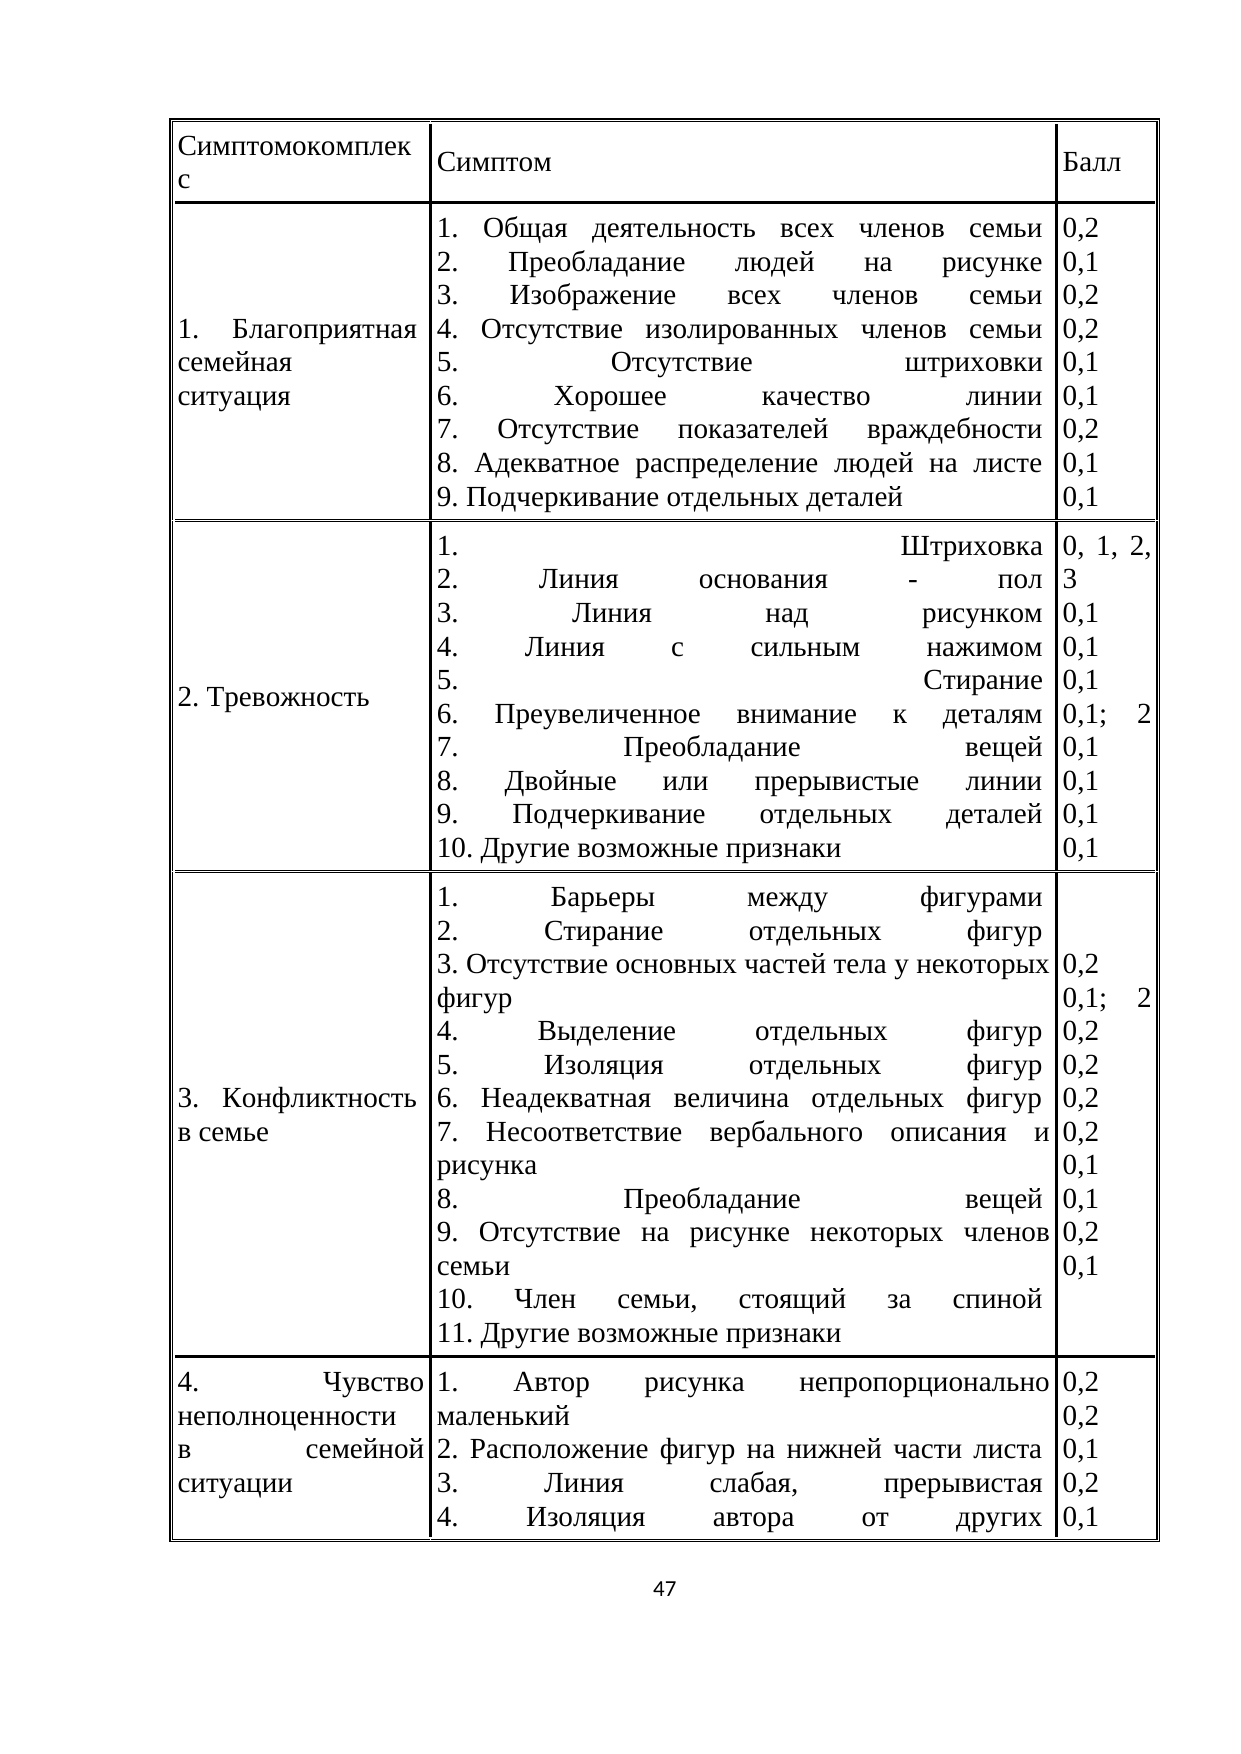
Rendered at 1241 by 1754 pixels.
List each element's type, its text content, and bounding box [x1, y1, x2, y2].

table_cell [430, 1358, 1056, 1538]
table_header Симптомокомплекс [173, 122, 430, 201]
table_cell 0, 1, 2, 3 0,1 0,1 0,1 0,1; 2 0,1 0,1 0,1 0,1 [1058, 519, 1157, 870]
table_cell 1. Благоприятная семейная ситуация [173, 201, 429, 518]
table_header Балл [1056, 122, 1156, 201]
table_cell 2. Тревожность [173, 519, 429, 870]
table_cell 1. Штриховка 2. Линия основания - пол 3. Линия над рисунком 4. Линия с сильным нажимом 5. Стирание 6. Преувеличенное внимание к деталям 7. Преобладание вещей 8. Двойные или прерывистые линии 9. Подчеркивание отдельных деталей 10. Другие возможные признаки [432, 522, 1055, 870]
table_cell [1056, 1355, 1156, 1538]
table_cell 0,2 0,1 0,2 0,2 0,1 0,1 0,2 0,1 0,1 [1058, 201, 1156, 518]
table_cell 3. Конфликтность в семье [171, 870, 430, 1355]
table_header Симптом [430, 122, 1056, 201]
table_cell 1. Общая деятельность всех членов семьи 2. Преобладание людей на рисунке 3. Изображение всех членов семьи 4. Отсутствие изолированных членов семьи 5. Отсутствие штриховки 6. Хорошее качество линии 7. Отсутствие показателей враждебности 8. Адекватное распределение людей на листе 9. Подчеркивание отдельных деталей [432, 204, 1055, 518]
table_cell 0,2 0,1; 2 0,2 0,2 0,2 0,2 0,1 0,1 0,2 0,1 [1056, 870, 1158, 1355]
table_cell 1. Барьеры между фигурами 2. Стирание отдельных фигур 3. Отсутствие основных частей тела у некоторых фигур 4. Выделение отдельных фигур 5. Изоляция отдельных фигур 6. Неадекватная величина отдельных фигур 7. Несоответствие вербального описания и рисунка 8. Преобладание вещей 9. Отсутствие на рисунке некоторых членов семьи 10. Член семьи, стоящий за спиной 11. Другие возможные признаки [432, 873, 1055, 1355]
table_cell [173, 1355, 430, 1538]
